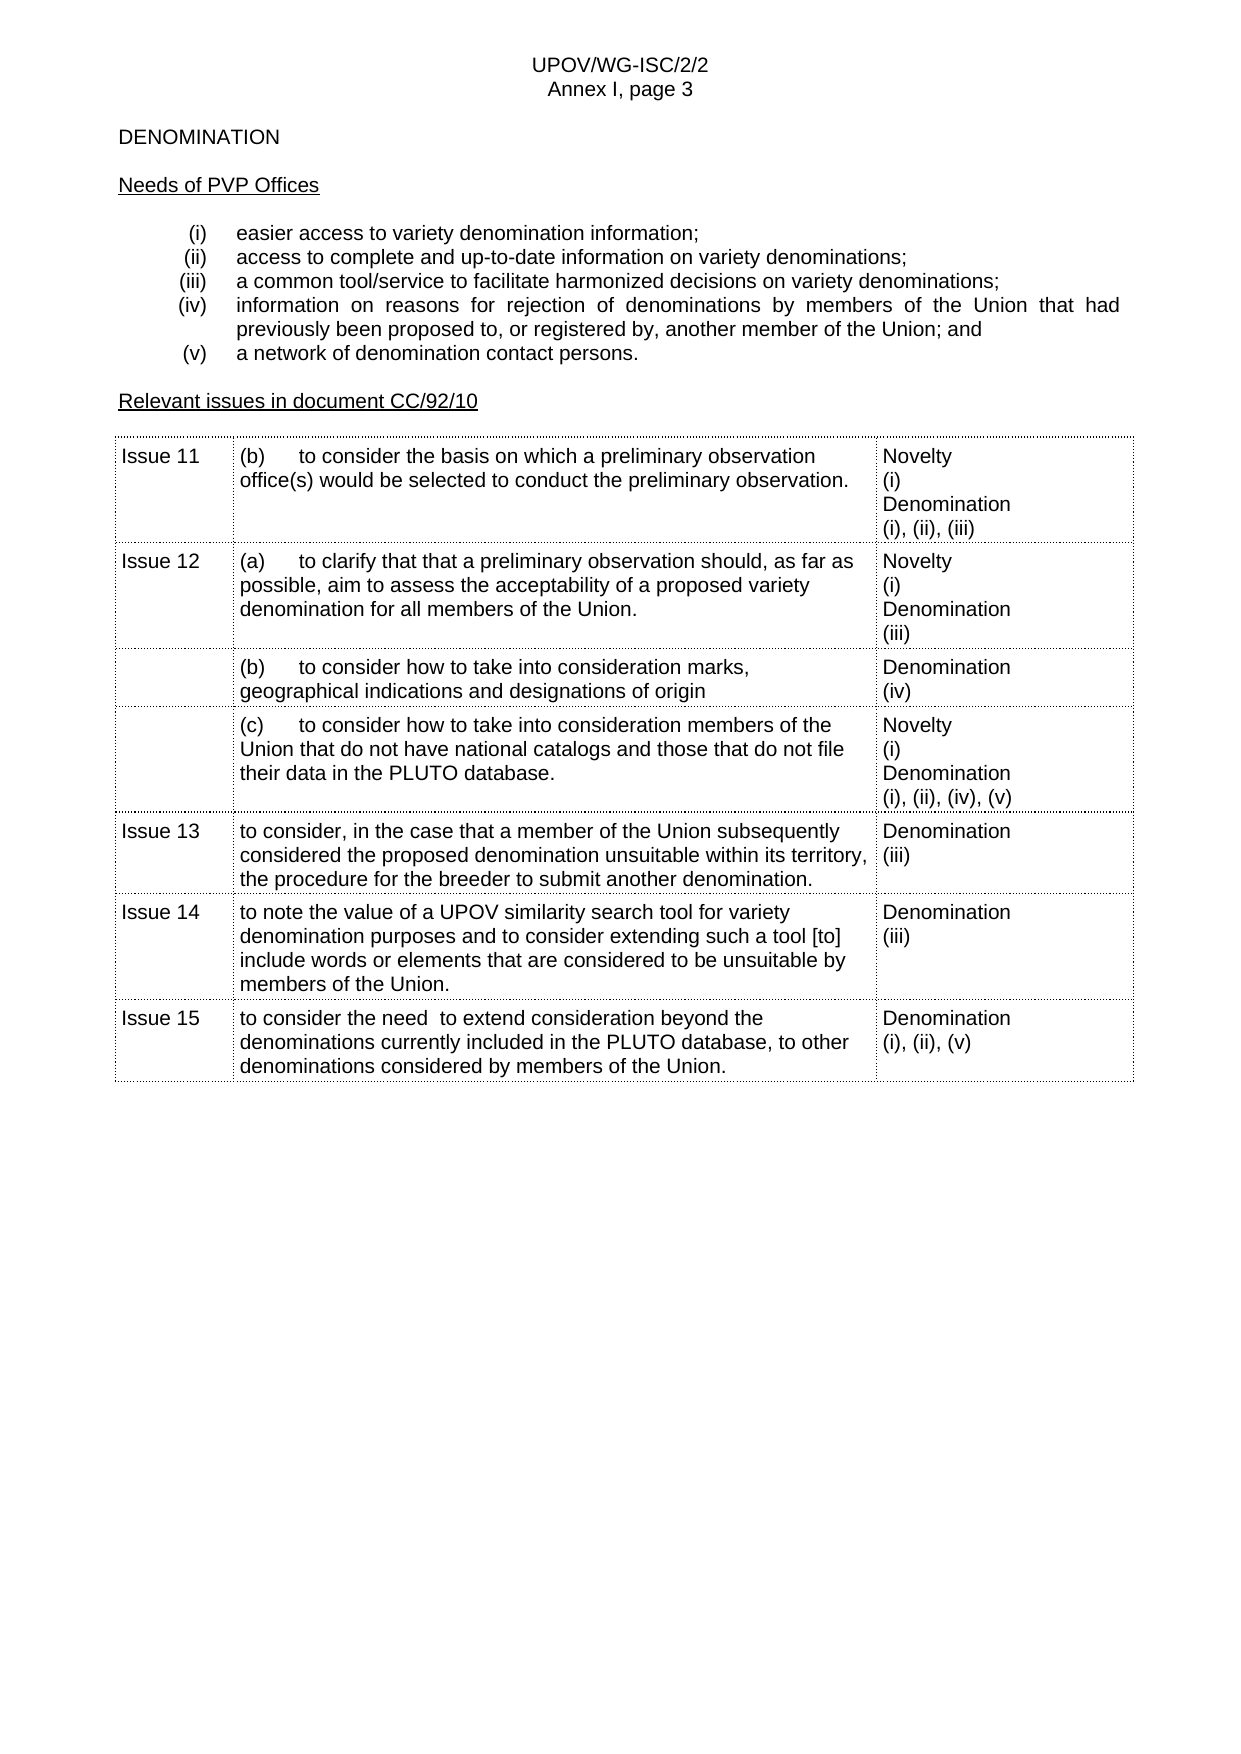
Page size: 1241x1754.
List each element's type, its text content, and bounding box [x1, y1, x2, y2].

table_cell Denomination (iii) [877, 811, 1134, 893]
subtitle Needs of PVP Offices [118, 173, 1122, 197]
table_cell Denomination (i), (ii), (v) [877, 999, 1134, 1081]
table_cell Issue 13 [115, 811, 233, 893]
list access to complete and up-to-date information on variety denominations; [207, 245, 1122, 269]
table_cell (a) to clarify that that a preliminary observation should, as far as possible, aim to assess the acceptability of a proposed variety denomination for all members of the Union. [234, 542, 877, 648]
list a common tool/service to facilitate harmonized decisions on variety denominations; [207, 269, 1122, 293]
table_cell Issue 12 [115, 542, 233, 648]
table_cell [115, 706, 233, 811]
table_header Novelty (i) Denomination (i), (ii), (iii) [877, 436, 1134, 542]
table_cell (c) to consider how to take into consideration members of the Union that do not have national catalogs and those that do not file their data in the PLUTO database. [234, 706, 877, 811]
table_cell [115, 648, 233, 706]
subtitle Relevant issues in document CC/92/10 [118, 388, 1122, 412]
list easier access to variety denomination information; [207, 221, 1122, 245]
table_cell Denomination (iii) [877, 893, 1134, 999]
table_header Issue 11 [115, 436, 233, 542]
table_cell Denomination (iv) [877, 648, 1134, 706]
table_cell Novelty (i) Denomination (i), (ii), (iv), (v) [877, 706, 1134, 811]
table_cell to consider, in the case that a member of the Union subsequently considered the proposed denomination unsuitable within its territory, the procedure for the breeder to submit another denomination. [234, 811, 877, 893]
table_cell Issue 15 [115, 999, 233, 1081]
subtitle Denomination [118, 125, 1122, 149]
table_cell to note the value of a UPOV similarity search tool for variety denomination purposes and to consider extending such a tool [to] include words or elements that are considered to be unsuitable by members of the Union. [234, 893, 877, 999]
list a network of denomination contact persons. [207, 341, 1122, 364]
table_cell Issue 14 [115, 893, 233, 999]
table_cell to consider the need to extend consideration beyond the denominations currently included in the PLUTO database, to other denominations considered by members of the Union. [234, 999, 877, 1081]
table_cell Novelty (i) Denomination (iii) [877, 542, 1134, 648]
table_header (b) to consider the basis on which a preliminary observation office(s) would be selected to conduct the preliminary observation. [234, 436, 877, 542]
list information on reasons for rejection of denominations by members of the Union that had previously been proposed to, or registered by, another member of the Union; and [207, 293, 1122, 341]
table_cell (b) to consider how to take into consideration marks, geographical indications and designations of origin [234, 648, 877, 706]
